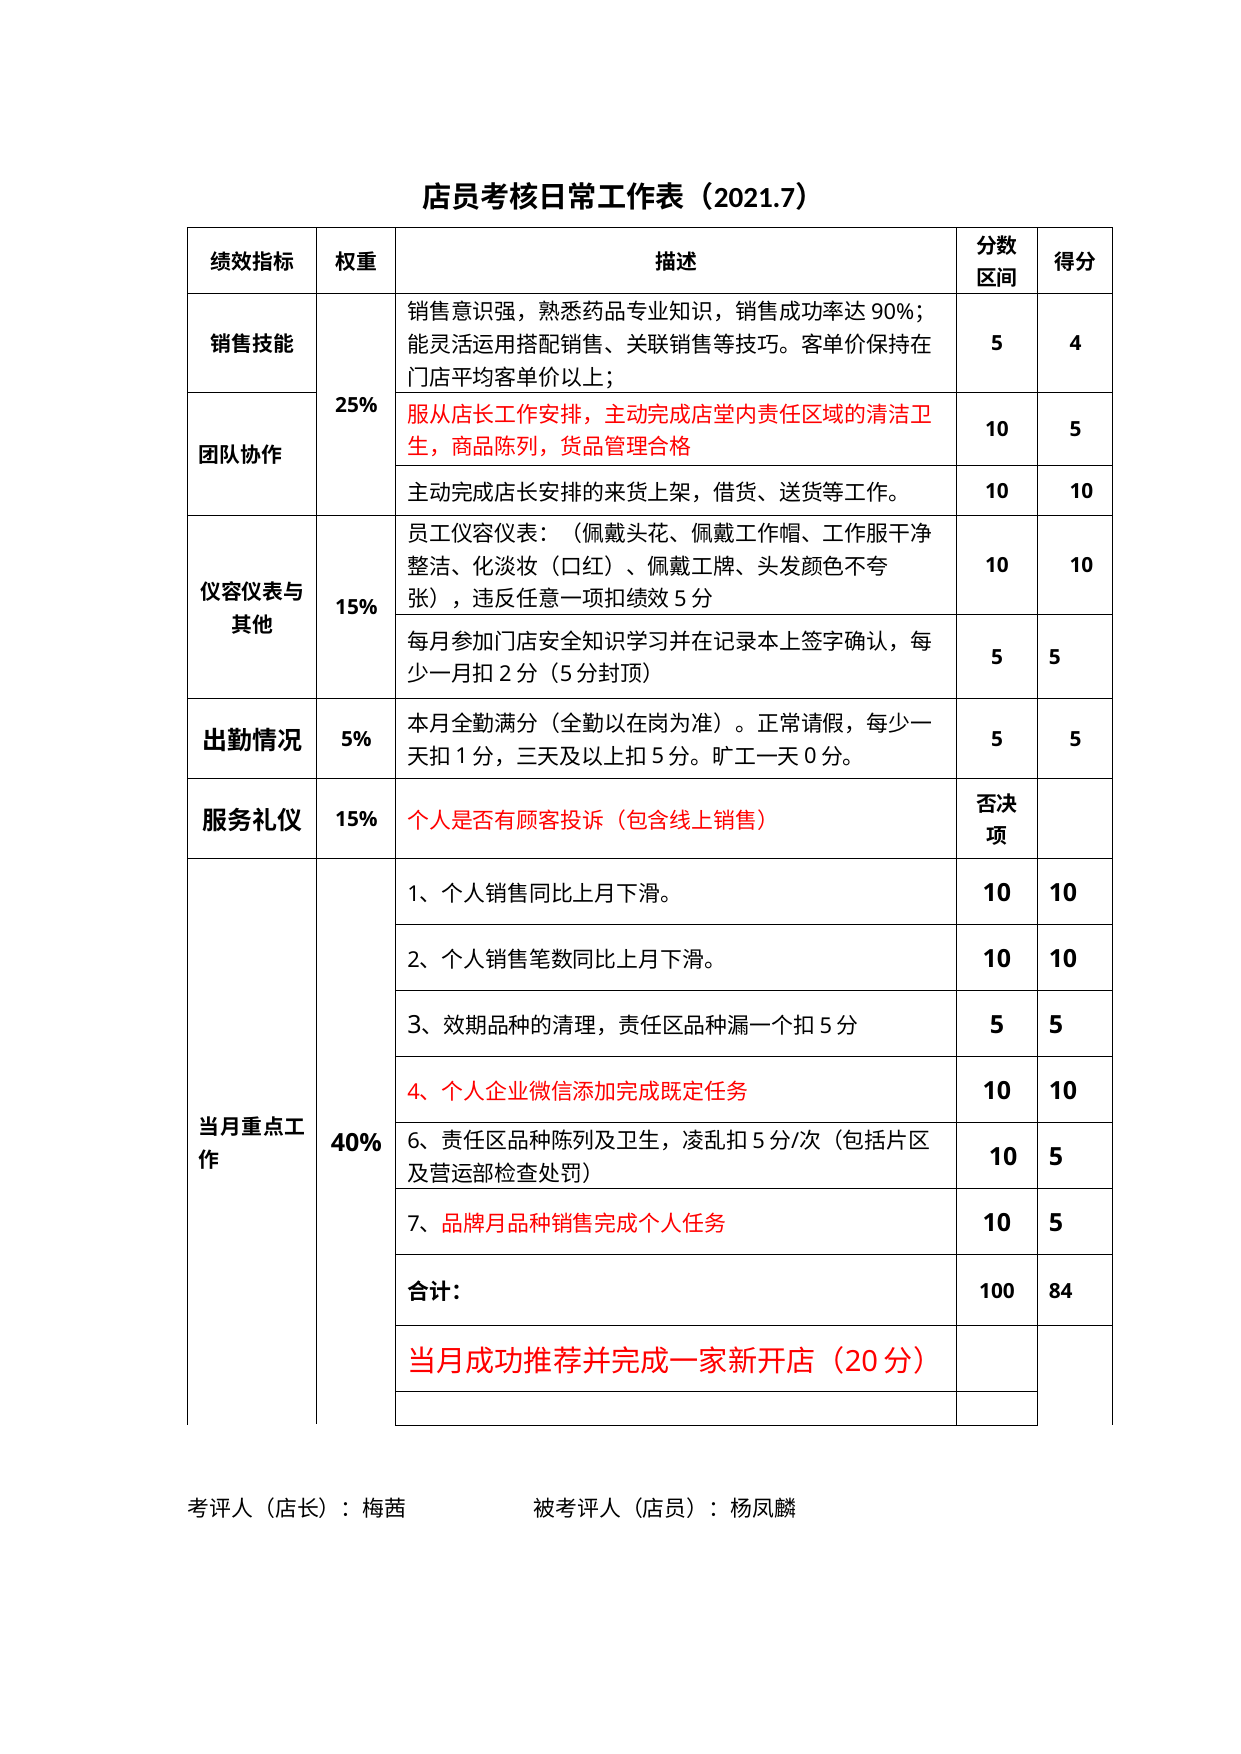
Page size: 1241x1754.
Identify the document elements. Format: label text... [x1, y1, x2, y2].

table_cell 每月参加门店安全知识学习并在记录本上签字确认，每少一月扣2分（5分封顶） [396, 615, 956, 698]
table_cell 当月重点工作 [188, 859, 317, 1425]
table_cell 服务礼仪 [188, 779, 316, 858]
table_cell 6、责任区品种陈列及卫生，凌乱扣5分/次（包括片区及营运部检查处罚） [396, 1123, 956, 1188]
table_cell 15% [317, 779, 395, 858]
table_cell 10 [957, 393, 1037, 465]
table_cell 5 [1038, 393, 1112, 465]
table_cell 团队协作 [188, 393, 316, 515]
table_cell 合计： [396, 1255, 956, 1325]
text 店员考核日常工作表（2021.7） [187, 162, 1053, 227]
table_header 分数 区间 [957, 228, 1037, 293]
table_cell 10 [957, 516, 1037, 613]
table_cell 10 [957, 1189, 1037, 1254]
table_cell 10 [1038, 1057, 1112, 1122]
table_cell 10 [957, 466, 1037, 515]
table_cell 5 [957, 699, 1037, 778]
table_header 权重 [317, 228, 395, 293]
table_cell 10 [957, 925, 1037, 990]
table_cell 10 [1038, 516, 1112, 613]
table_cell 5 [957, 615, 1037, 698]
table_cell 10 [957, 859, 1037, 924]
table_cell 5% [317, 699, 395, 778]
table_cell [1038, 1326, 1112, 1425]
table_cell 10 [1038, 859, 1112, 924]
table_cell 本月全勤满分（全勤以在岗为准）。正常请假，每少一天扣1分，三天及以上扣5分。旷工一天0分。 [396, 699, 956, 778]
table_cell 7、品牌月品种销售完成个人任务 [396, 1189, 956, 1254]
table_cell 10 [957, 1123, 1037, 1188]
table_cell 5 [1038, 1123, 1112, 1188]
table_cell [1038, 779, 1112, 858]
table_cell 4 [1038, 294, 1112, 392]
table_cell 销售技能 [188, 294, 316, 392]
text 考评人（店长）：梅茜 被考评人（店员）：杨凤麟 [187, 1491, 1053, 1523]
table_cell 5 [957, 991, 1037, 1056]
table_cell 5 [957, 294, 1037, 392]
table_cell 5 [1038, 615, 1112, 698]
table_cell 个人是否有顾客投诉（包含线上销售） [396, 779, 956, 858]
table_cell 5 [1038, 991, 1112, 1056]
table_cell 否决项 [957, 779, 1037, 858]
table_cell 当月成功推荐并完成一家新开店（20分） [396, 1326, 956, 1391]
table_cell [396, 1392, 956, 1425]
table_cell 员工仪容仪表：（佩戴头花、佩戴工作帽、工作服干净整洁、化淡妆（口红）、佩戴工牌、头发颜色不夸张），违反任意一项扣绩效5分 [396, 516, 956, 613]
table_cell 主动完成店长安排的来货上架，借货、送货等工作。 [396, 466, 956, 515]
table_cell 3、效期品种的清理，责任区品种漏一个扣5分 [396, 991, 956, 1056]
table_cell 销售意识强，熟悉药品专业知识，销售成功率达90%；能灵活运用搭配销售、关联销售等技巧。客单价保持在门店平均客单价以上； [396, 294, 956, 392]
table_cell [957, 1392, 1037, 1425]
table_cell 25% [317, 294, 395, 515]
table_cell 40% [317, 859, 395, 1425]
table_cell 5 [1038, 1189, 1112, 1254]
table_header 绩效指标 [188, 228, 316, 293]
table_cell 100 [957, 1255, 1037, 1325]
table_header 得分 [1038, 228, 1112, 293]
table_cell 84 [1038, 1255, 1112, 1325]
table_cell 10 [1038, 466, 1112, 515]
table_cell [957, 1326, 1037, 1391]
table_header 描述 [396, 228, 956, 293]
table_cell 服从店长工作安排，主动完成店堂内责任区域的清洁卫生，商品陈列，货品管理合格 [396, 393, 956, 465]
table_cell 4、个人企业微信添加完成既定任务 [396, 1057, 956, 1122]
table_cell 出勤情况 [188, 699, 316, 778]
table_cell 10 [1038, 925, 1112, 990]
table_cell 1、个人销售同比上月下滑。 [396, 859, 956, 924]
table_cell 15% [317, 516, 395, 698]
table_cell 仪容仪表与其他 [188, 516, 316, 698]
table_cell 2、个人销售笔数同比上月下滑。 [396, 925, 956, 990]
table_cell 5 [1038, 699, 1112, 778]
table_cell 10 [957, 1057, 1037, 1122]
